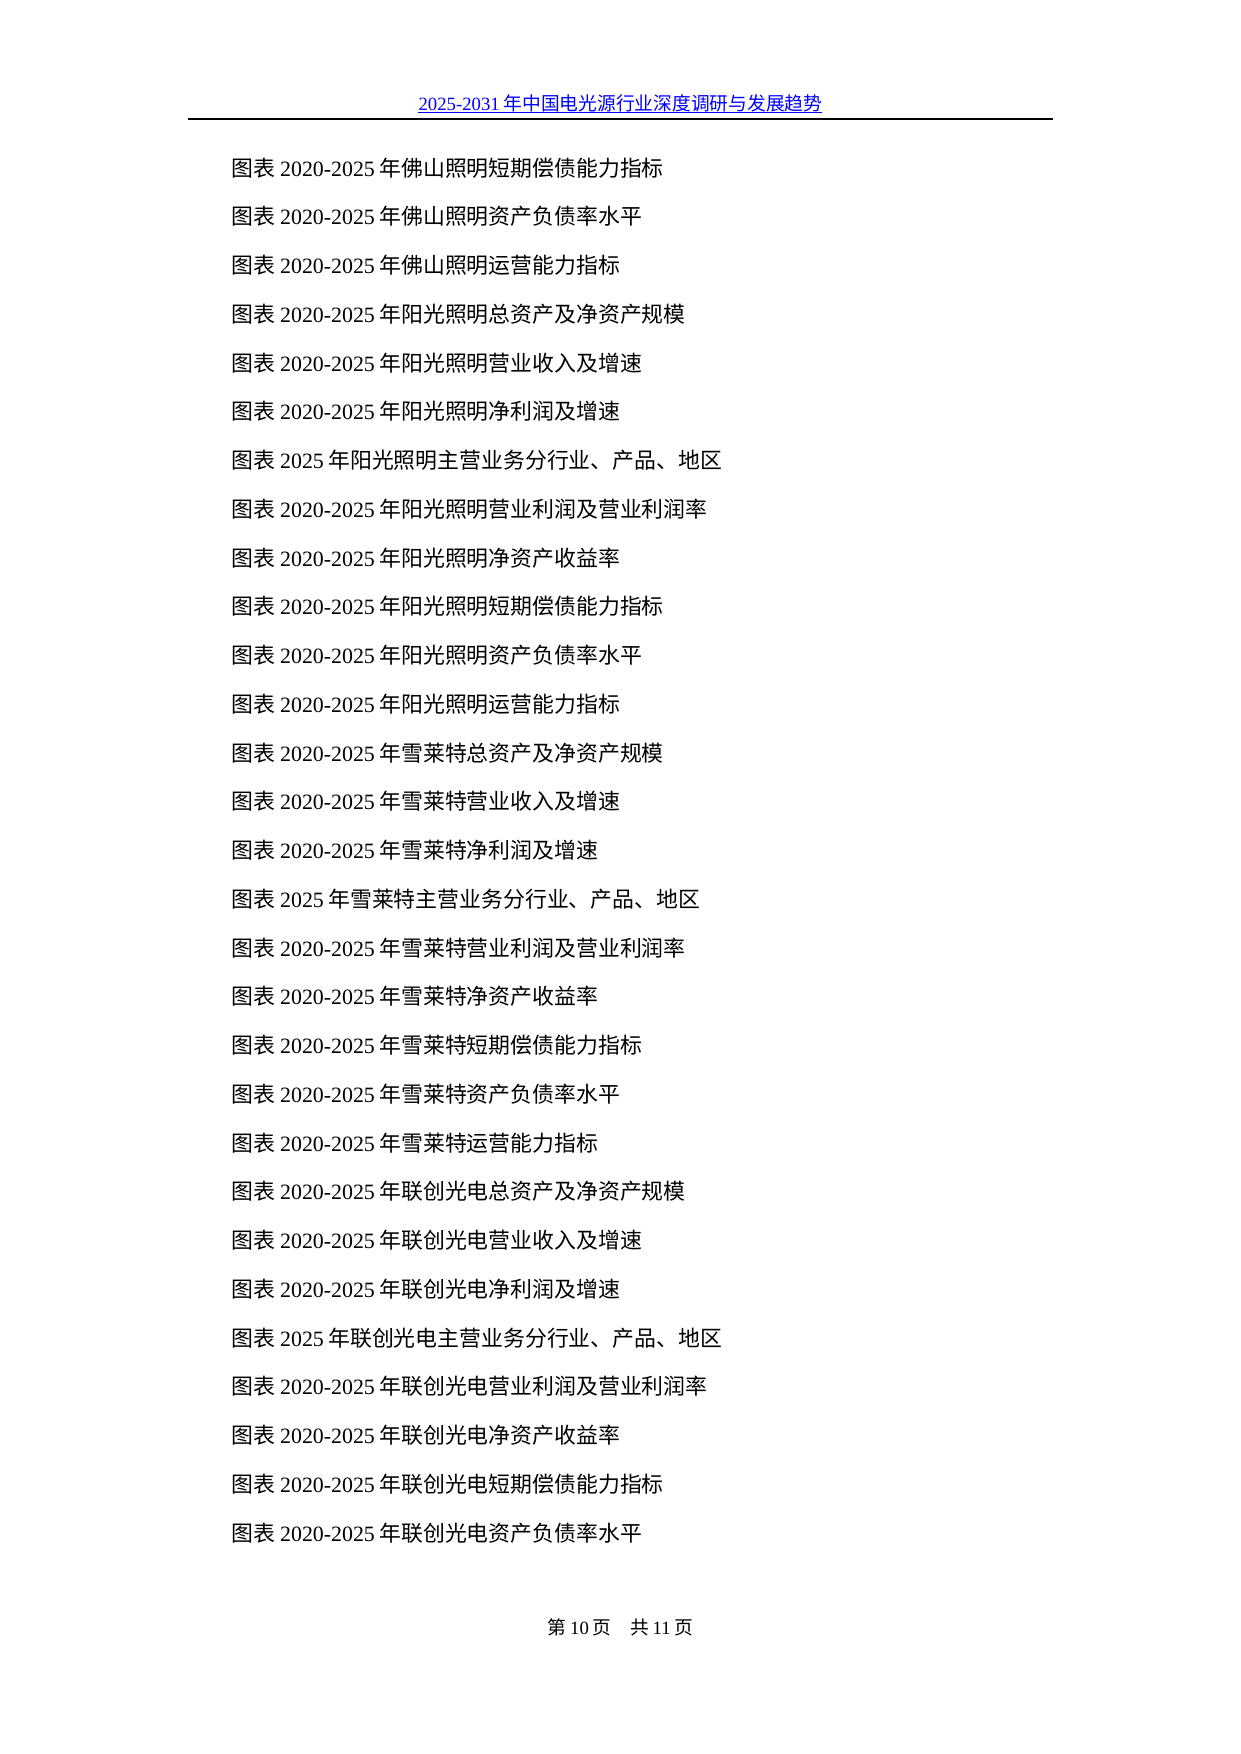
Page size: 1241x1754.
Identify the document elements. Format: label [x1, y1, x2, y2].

text [187, 150, 1053, 1548]
